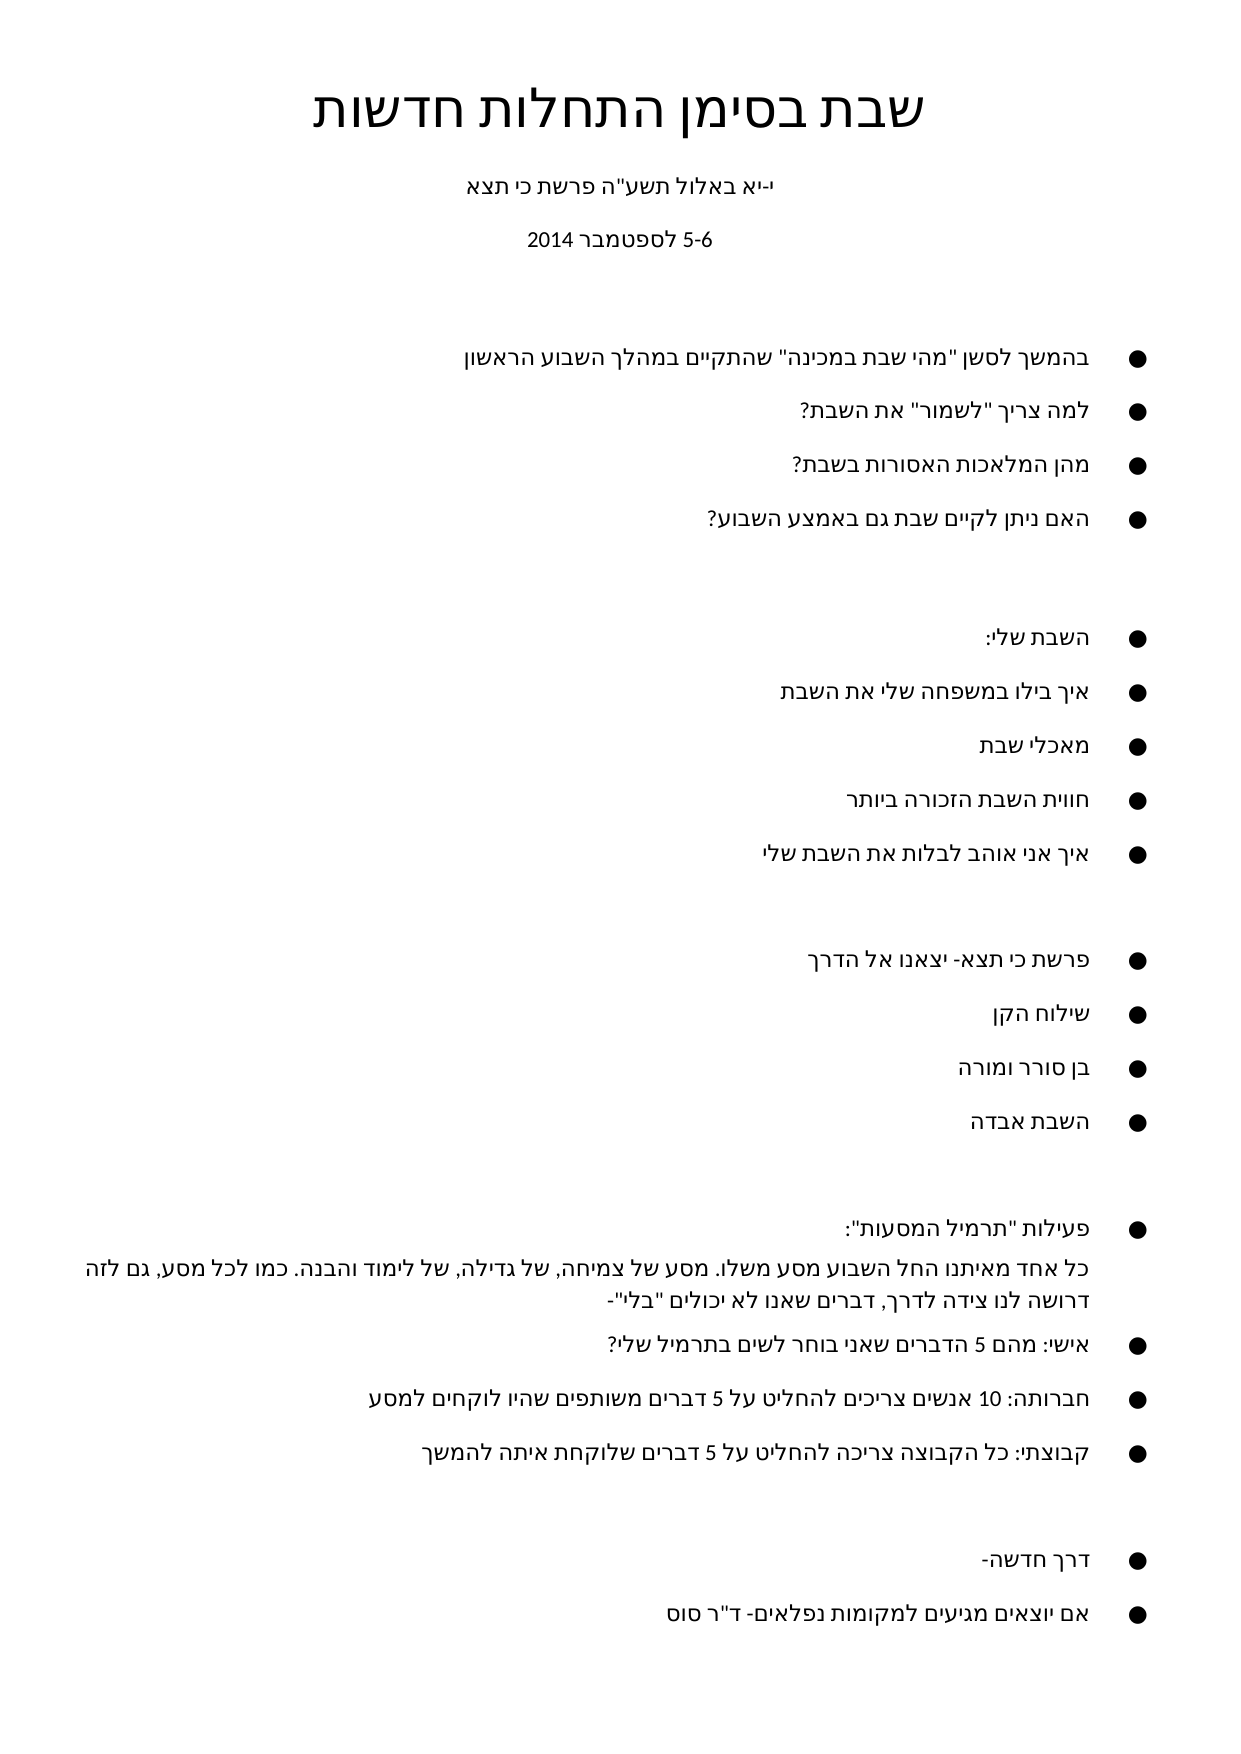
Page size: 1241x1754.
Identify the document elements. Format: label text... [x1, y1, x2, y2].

list איך אני אוהב לבלות את השבת שלי [75, 827, 1128, 874]
list אם יוצאים מגיעים למקומות נפלאים- ד"ר סוס [75, 1587, 1128, 1634]
list בן סורר ומורה [75, 1042, 1128, 1089]
list למה צריך "לשמור" את השבת? [75, 385, 1128, 432]
list דרך חדשה- [75, 1533, 1128, 1580]
list מאכלי שבת [75, 719, 1128, 766]
list השבת שלי: [75, 611, 1128, 658]
list השבת אבדה [75, 1096, 1128, 1143]
text י-יא באלול תשע"ה פרשת כי תצא [75, 172, 1165, 200]
list מהן המלאכות האסורות בשבת? [75, 439, 1128, 486]
list פרשת כי תצא- יצאנו אל הדרך [75, 934, 1128, 981]
text 5-6 לספטמבר 2014 [75, 225, 1165, 253]
list שילוח הקן [75, 988, 1128, 1035]
list חווית השבת הזכורה ביותר [75, 773, 1128, 820]
list קבוצתי: כל הקבוצה צריכה להחליט על 5 דברים שלוקחת איתה להמשך [75, 1426, 1128, 1473]
list חברותה: 10 אנשים צריכים להחליט על 5 דברים משותפים שהיו לוקחים למסע [75, 1372, 1128, 1419]
text שבת בסימן התחלות חדשות [75, 75, 1165, 141]
list אישי: מהם 5 הדברים שאני בוחר לשים בתרמיל שלי? [75, 1318, 1128, 1365]
list האם ניתן לקיים שבת גם באמצע השבוע? [75, 493, 1128, 540]
list איך בילו במשפחה שלי את השבת [75, 665, 1128, 712]
list פעילות "תרמיל המסעות": כל אחד מאיתנו החל השבוע מסע משלו. מסע של צמיחה, של גדילה, של לימוד והבנה. כמו לכל מסע, גם לזה דרושה לנו צידה לדרך, דברים שאנו לא יכולים "בלי"- [75, 1203, 1128, 1314]
list בהמשך לסשן "מהי שבת במכינה" שהתקיים במהלך השבוע הראשון [75, 331, 1128, 378]
